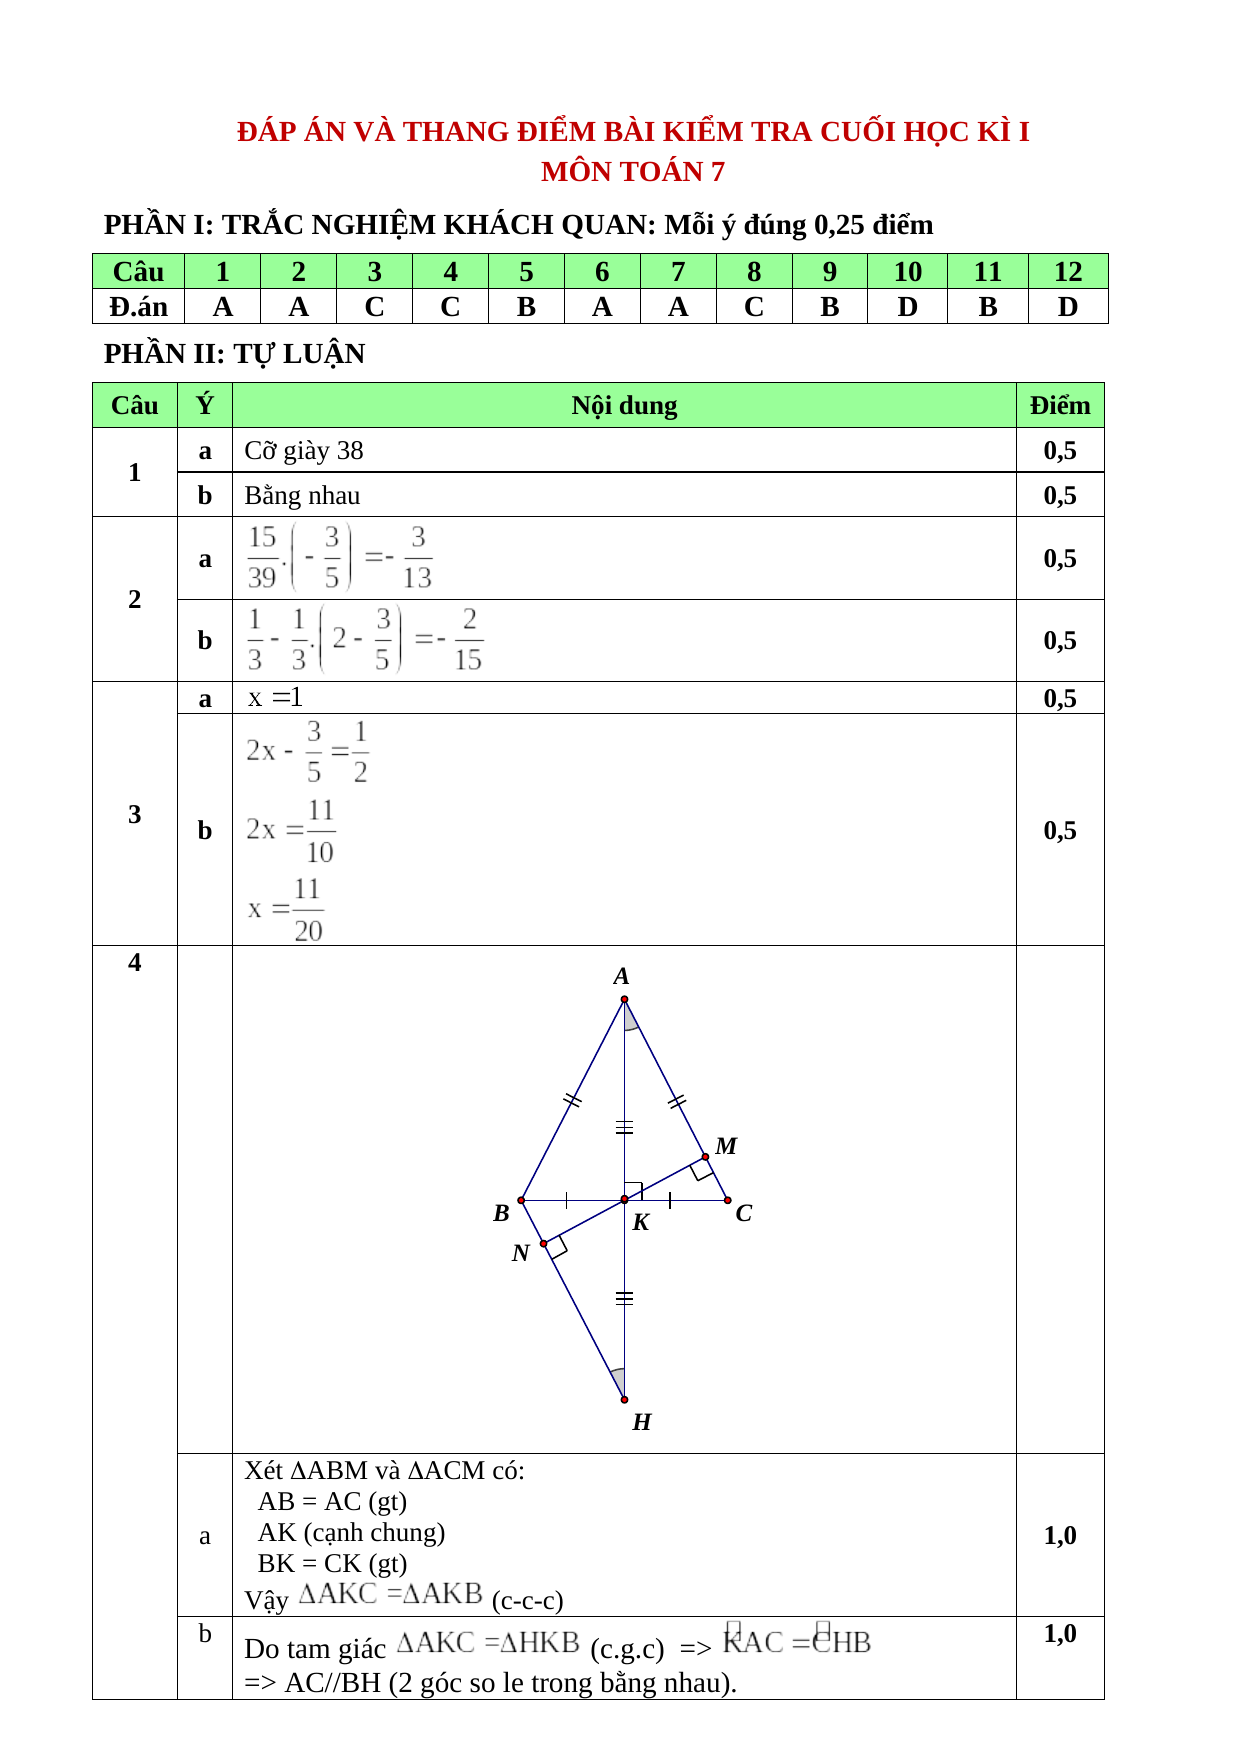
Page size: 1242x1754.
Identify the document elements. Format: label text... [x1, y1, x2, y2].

table_cell [233, 682, 1016, 713]
text PHẦN II: TỰ LUẬN [103, 336, 1192, 369]
table_cell a [178, 1454, 232, 1616]
table_header Nội dung [233, 383, 1016, 427]
table_cell A [261, 289, 336, 322]
table_cell Đ.án [93, 289, 184, 322]
table_cell A [185, 289, 260, 322]
table_header 9 [793, 254, 867, 288]
table_cell C [717, 289, 792, 322]
table_cell b [178, 473, 232, 516]
table_cell 0,5 [1017, 682, 1104, 713]
table_cell A [565, 289, 640, 322]
table_cell D [1029, 289, 1108, 322]
table_cell a [178, 682, 232, 713]
table_cell a [178, 428, 232, 471]
table_cell B [793, 289, 867, 322]
table_cell Cỡ giày 38 [233, 428, 1016, 471]
table_header Câu [93, 254, 184, 288]
table_header Câu [93, 383, 177, 427]
table_header Ý [178, 383, 232, 427]
table_cell b [178, 1617, 232, 1699]
table_cell a [178, 517, 232, 598]
table_cell 4 [93, 946, 177, 1699]
table_header 7 [641, 254, 716, 288]
table_cell C [413, 289, 488, 322]
table_header 5 [489, 254, 564, 288]
text PHẦN I: TRẮC NGHIỆM KHÁCH QUAN: Mỗi ý đúng 0,25 điểm [103, 207, 1192, 241]
table_cell C [337, 289, 412, 322]
table_cell Bằng nhau [233, 473, 1016, 516]
table_cell [233, 946, 1016, 1453]
table_cell B [948, 289, 1028, 322]
table_cell D [868, 289, 947, 322]
table_header 12 [1029, 254, 1108, 288]
table_header 1 [185, 254, 260, 288]
table_cell 2 [93, 517, 177, 681]
table_cell 1 [93, 428, 177, 516]
text ĐÁP ÁN VÀ THANG ĐIỂM BÀI KIỂM TRA CUỐI HỌC KÌ I [74, 114, 1192, 148]
table_header 6 [565, 254, 640, 288]
table_cell [233, 600, 1016, 681]
table_cell b [178, 600, 232, 681]
table_header Điểm [1017, 383, 1104, 427]
table_cell 0,5 [1017, 473, 1104, 516]
table_cell [1017, 946, 1104, 1453]
table_header 4 [413, 254, 488, 288]
table_cell 1,0 [1017, 1454, 1104, 1616]
table_cell Xét ABM và ACM có: AB = AC (gt) AK (cạnh chung) BK = CK (gt) Vậy (c-c-c) [233, 1454, 1016, 1616]
table_header 10 [868, 254, 947, 288]
table_header 2 [261, 254, 336, 288]
table_header 3 [337, 254, 412, 288]
table_cell 0,5 [1017, 428, 1104, 471]
table_cell [233, 714, 1016, 945]
table_cell 3 [93, 682, 177, 945]
table_cell 0,5 [1017, 600, 1104, 681]
table_cell [233, 517, 1016, 598]
table_cell [178, 946, 232, 1453]
table_header 8 [717, 254, 792, 288]
table_cell B [489, 289, 564, 322]
table_cell 0,5 [1017, 714, 1104, 945]
text MÔN TOÁN 7 [74, 154, 1192, 188]
table_cell A [641, 289, 716, 322]
table_cell b [178, 714, 232, 945]
table_cell 1,0 [1017, 1617, 1104, 1699]
table_cell Do tam giác (c.g.c) => => AC//BH (2 góc so le trong bằng nhau). [233, 1617, 1016, 1699]
table_cell 0,5 [1017, 517, 1104, 598]
table_header 11 [948, 254, 1028, 288]
